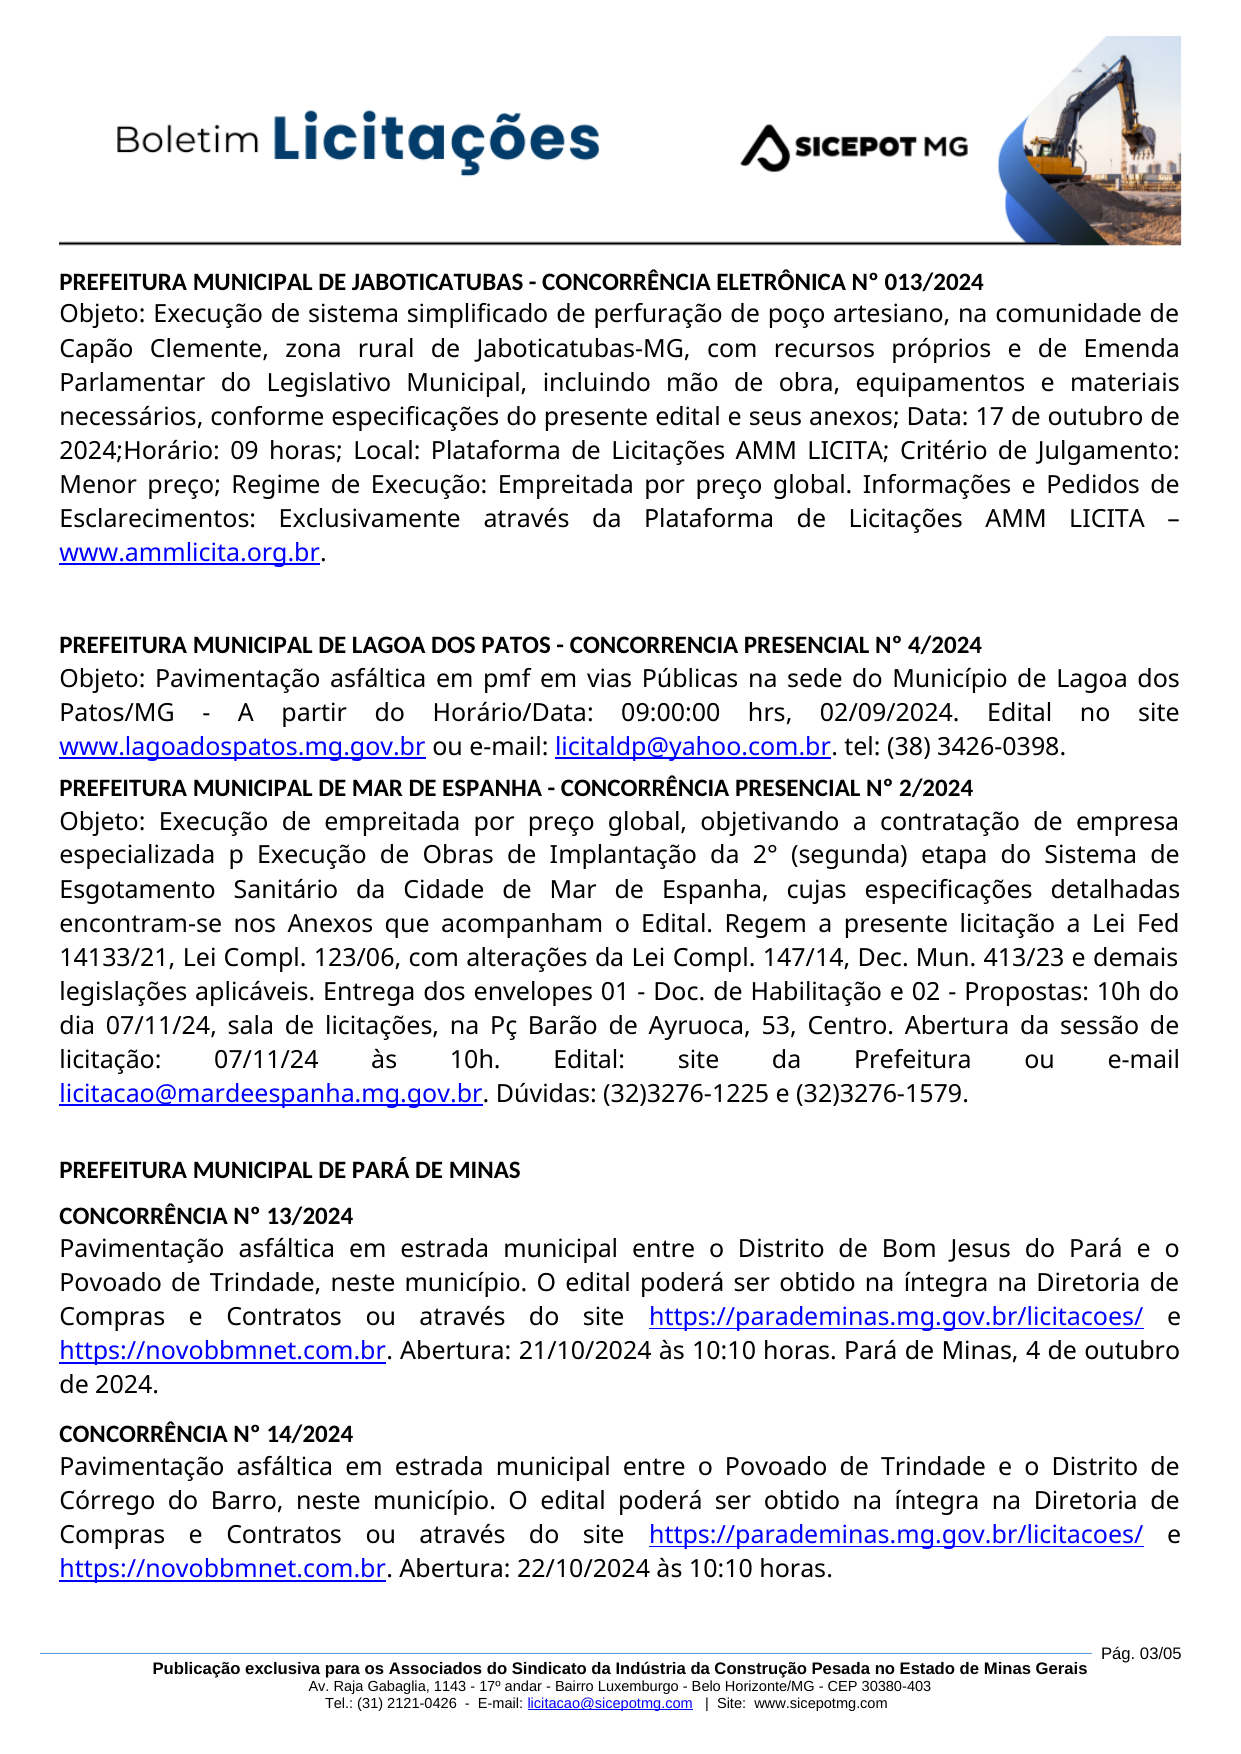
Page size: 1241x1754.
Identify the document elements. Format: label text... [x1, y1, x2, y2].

text CONCORRÊNCIA Nº 14/2024 [59, 1418, 1181, 1449]
text Pavimentação asfáltica em estrada municipal entre o Distrito de Bom Jesus do Pará e o Povoado de Trindade, neste município. O edital poderá ser obtido na íntegra na Diretoria de Compras e Contratos ou através do site https://parademinas.mg.gov.br/licitacoes/ e https://novobbmnet.com.br. Abertura: 21/10/2024 às 10:10 horas. Pará de Minas, 4 de outubro de 2024. [59, 1231, 1181, 1401]
text PREFEITURA MUNICIPAL DE MAR DE ESPANHA - CONCORRÊNCIA PRESENCIAL Nº 2/2024 [59, 773, 1181, 803]
text Objeto: Pavimentação asfáltica em pmf em vias Públicas na sede do Município de Lagoa dos Patos/MG - A partir do Horário/Data: 09:00:00 hrs, 02/09/2024. Edital no site www.lagoadospatos.mg.gov.br ou e-mail: licitaldp@yahoo.com.br. tel: (38) 3426-0398. [59, 660, 1181, 762]
text PREFEITURA MUNICIPAL DE PARÁ DE MINAS [59, 1154, 1181, 1185]
text PREFEITURA MUNICIPAL DE JABOTICATUBAS - CONCORRÊNCIA ELETRÔNICA Nº 013/2024 [59, 266, 1181, 296]
text PREFEITURA MUNICIPAL DE LAGOA DOS PATOS - CONCORRENCIA PRESENCIAL Nº 4/2024 [59, 630, 1181, 660]
text CONCORRÊNCIA Nº 13/2024 [59, 1200, 1181, 1231]
picture [59, 36, 1182, 266]
text Pavimentação asfáltica em estrada municipal entre o Povoado de Trindade e o Distrito de Córrego do Barro, neste município. O edital poderá ser obtido na íntegra na Diretoria de Compras e Contratos ou através do site https://parademinas.mg.gov.br/licitacoes/ e https://novobbmnet.com.br. Abertura: 22/10/2024 às 10:10 horas. [59, 1449, 1181, 1585]
text Objeto: Execução de empreitada por preço global, objetivando a contratação de empresa especializada p Execução de Obras de Implantação da 2° (segunda) etapa do Sistema de Esgotamento Sanitário da Cidade de Mar de Espanha, cujas especificações detalhadas encontram-se nos Anexos que acompanham o Edital. Regem a presente licitação a Lei Fed 14133/21, Lei Compl. 123/06, com alterações da Lei Compl. 147/14, Dec. Mun. 413/23 e demais legislações aplicáveis. Entrega dos envelopes 01 - Doc. de Habilitação e 02 - Propostas: 10h do dia 07/11/24, sala de licitações, na Pç Barão de Ayruoca, 53, Centro. Abertura da sessão de licitação: 07/11/24 às 10h. Edital: site da Prefeitura ou e-mail licitacao@mardeespanha.mg.gov.br. Dúvidas: (32)3276-1225 e (32)3276-1579. [59, 803, 1181, 1110]
text Objeto: Execução de sistema simplificado de perfuração de poço artesiano, na comunidade de Capão Clemente, zona rural de Jaboticatubas-MG, com recursos próprios e de Emenda Parlamentar do Legislativo Municipal, incluindo mão de obra, equipamentos e materiais necessários, conforme especificações do presente edital e seus anexos; Data: 17 de outubro de 2024;Horário: 09 horas; Local: Plataforma de Licitações AMM LICITA; Critério de Julgamento: Menor preço; Regime de Execução: Empreitada por preço global. Informações e Pedidos de Esclarecimentos: Exclusivamente através da Plataforma de Licitações AMM LICITA – www.ammlicita.org.br. [59, 296, 1181, 569]
